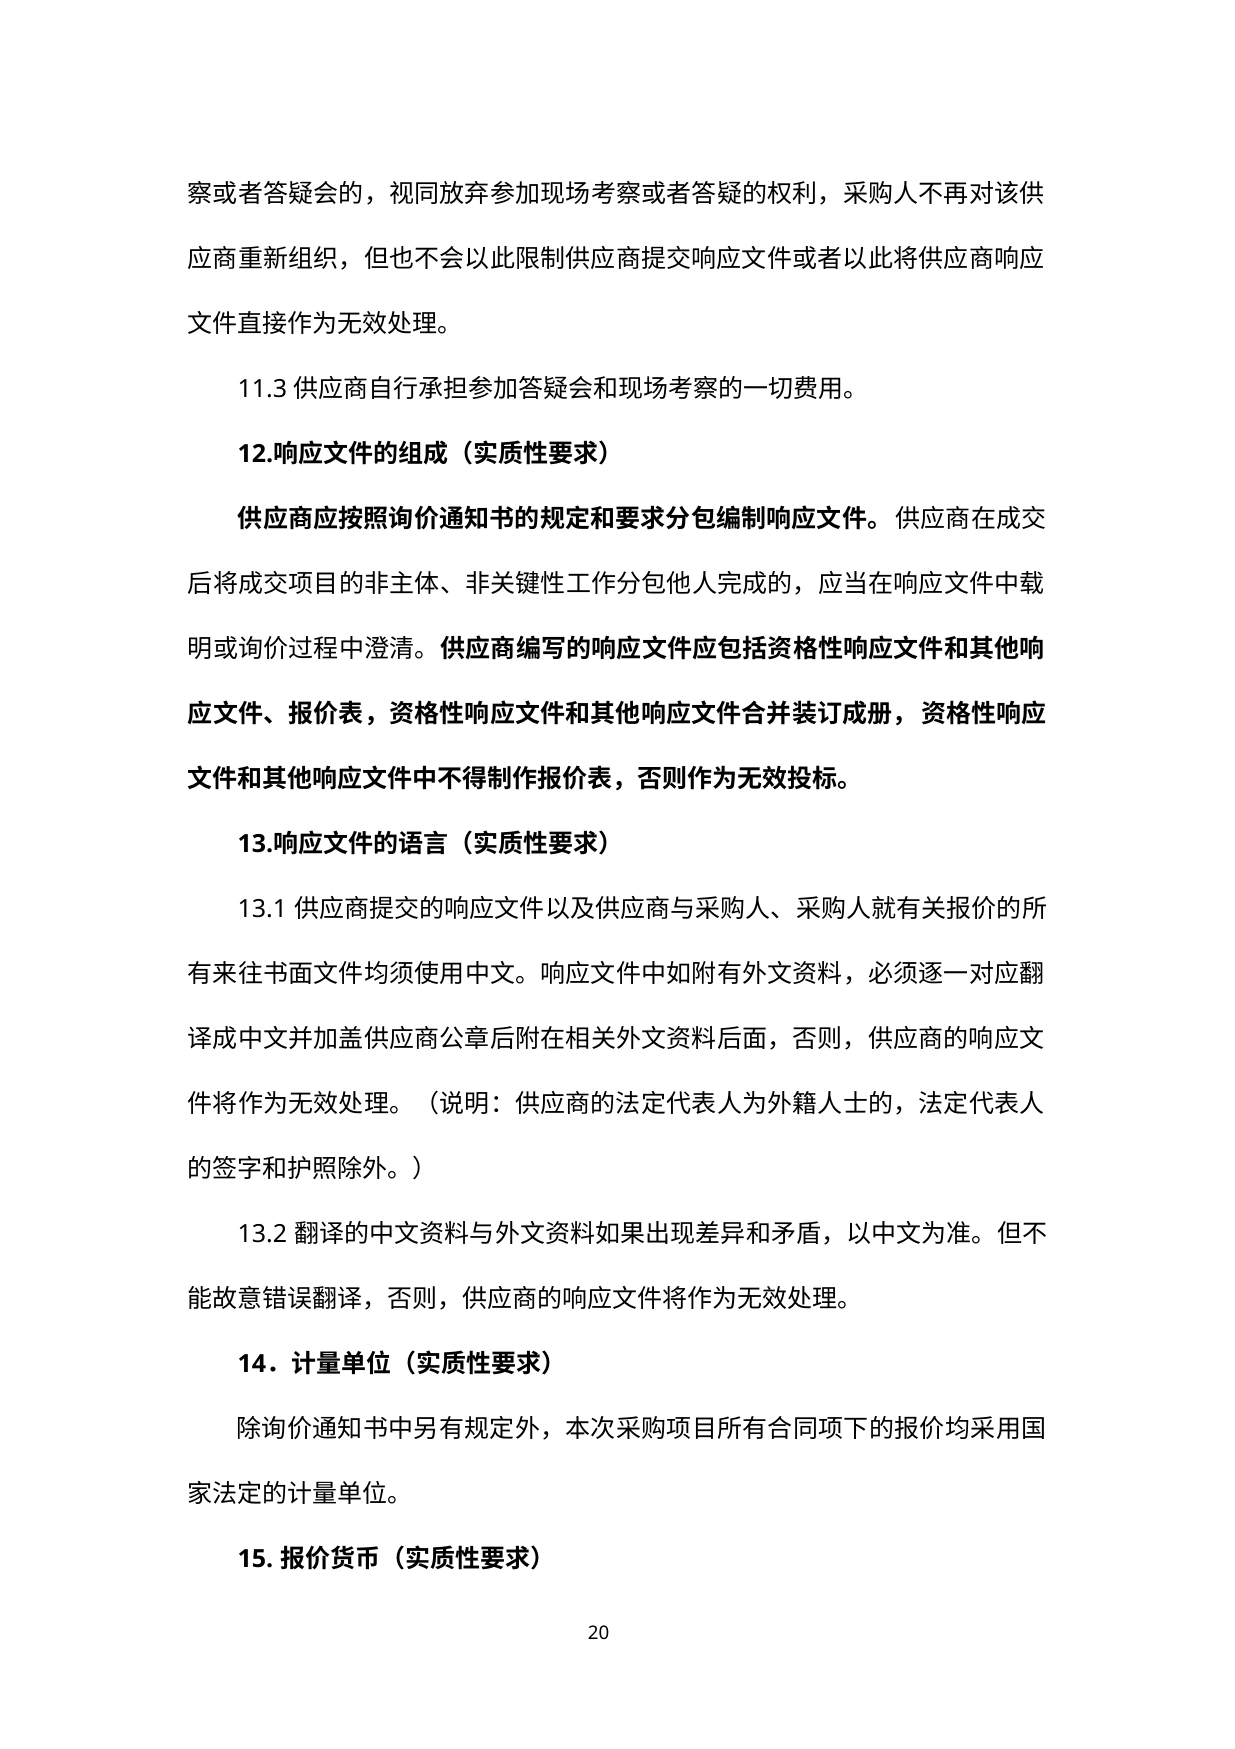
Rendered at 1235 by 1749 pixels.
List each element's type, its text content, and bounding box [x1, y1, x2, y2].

text 13.1 供应商提交的响应文件以及供应商与采购人、采购人就有关报价的所有来往书面文件均须使用中文。响应文件中如附有外文资料，必须逐一对应翻译成中文并加盖供应商公章后附在相关外文资料后面，否则，供应商的响应文件将作为无效处理。（说明：供应商的法定代表人为外籍人士的，法定代表人的签字和护照除外。） [187, 874, 1047, 1199]
subtitle 14．计量单位（实质性要求） [187, 1329, 1047, 1394]
text 供应商应按照询价通知书的规定和要求分包编制响应文件。供应商在成交后将成交项目的非主体、非关键性工作分包他人完成的，应当在响应文件中载明或询价过程中澄清。供应商编写的响应文件应包括资格性响应文件和其他响应文件、报价表，资格性响应文件和其他响应文件合并装订成册，资格性响应文件和其他响应文件中不得制作报价表，否则作为无效投标。 [188, 484, 1047, 809]
text 11.3 供应商自行承担参加答疑会和现场考察的一切费用。 [187, 354, 1047, 419]
text 13.2 翻译的中文资料与外文资料如果出现差异和矛盾，以中文为准。但不能故意错误翻译，否则，供应商的响应文件将作为无效处理。 [187, 1199, 1047, 1329]
subtitle 12.响应文件的组成（实质性要求） [187, 419, 1047, 484]
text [187, 159, 1047, 354]
text 除询价通知书中另有规定外，本次采购项目所有合同项下的报价均采用国家法定的计量单位。 [187, 1394, 1047, 1524]
subtitle 13.响应文件的语言（实质性要求） [187, 809, 1047, 874]
text 15. 报价货币（实质性要求） [187, 1524, 1047, 1589]
